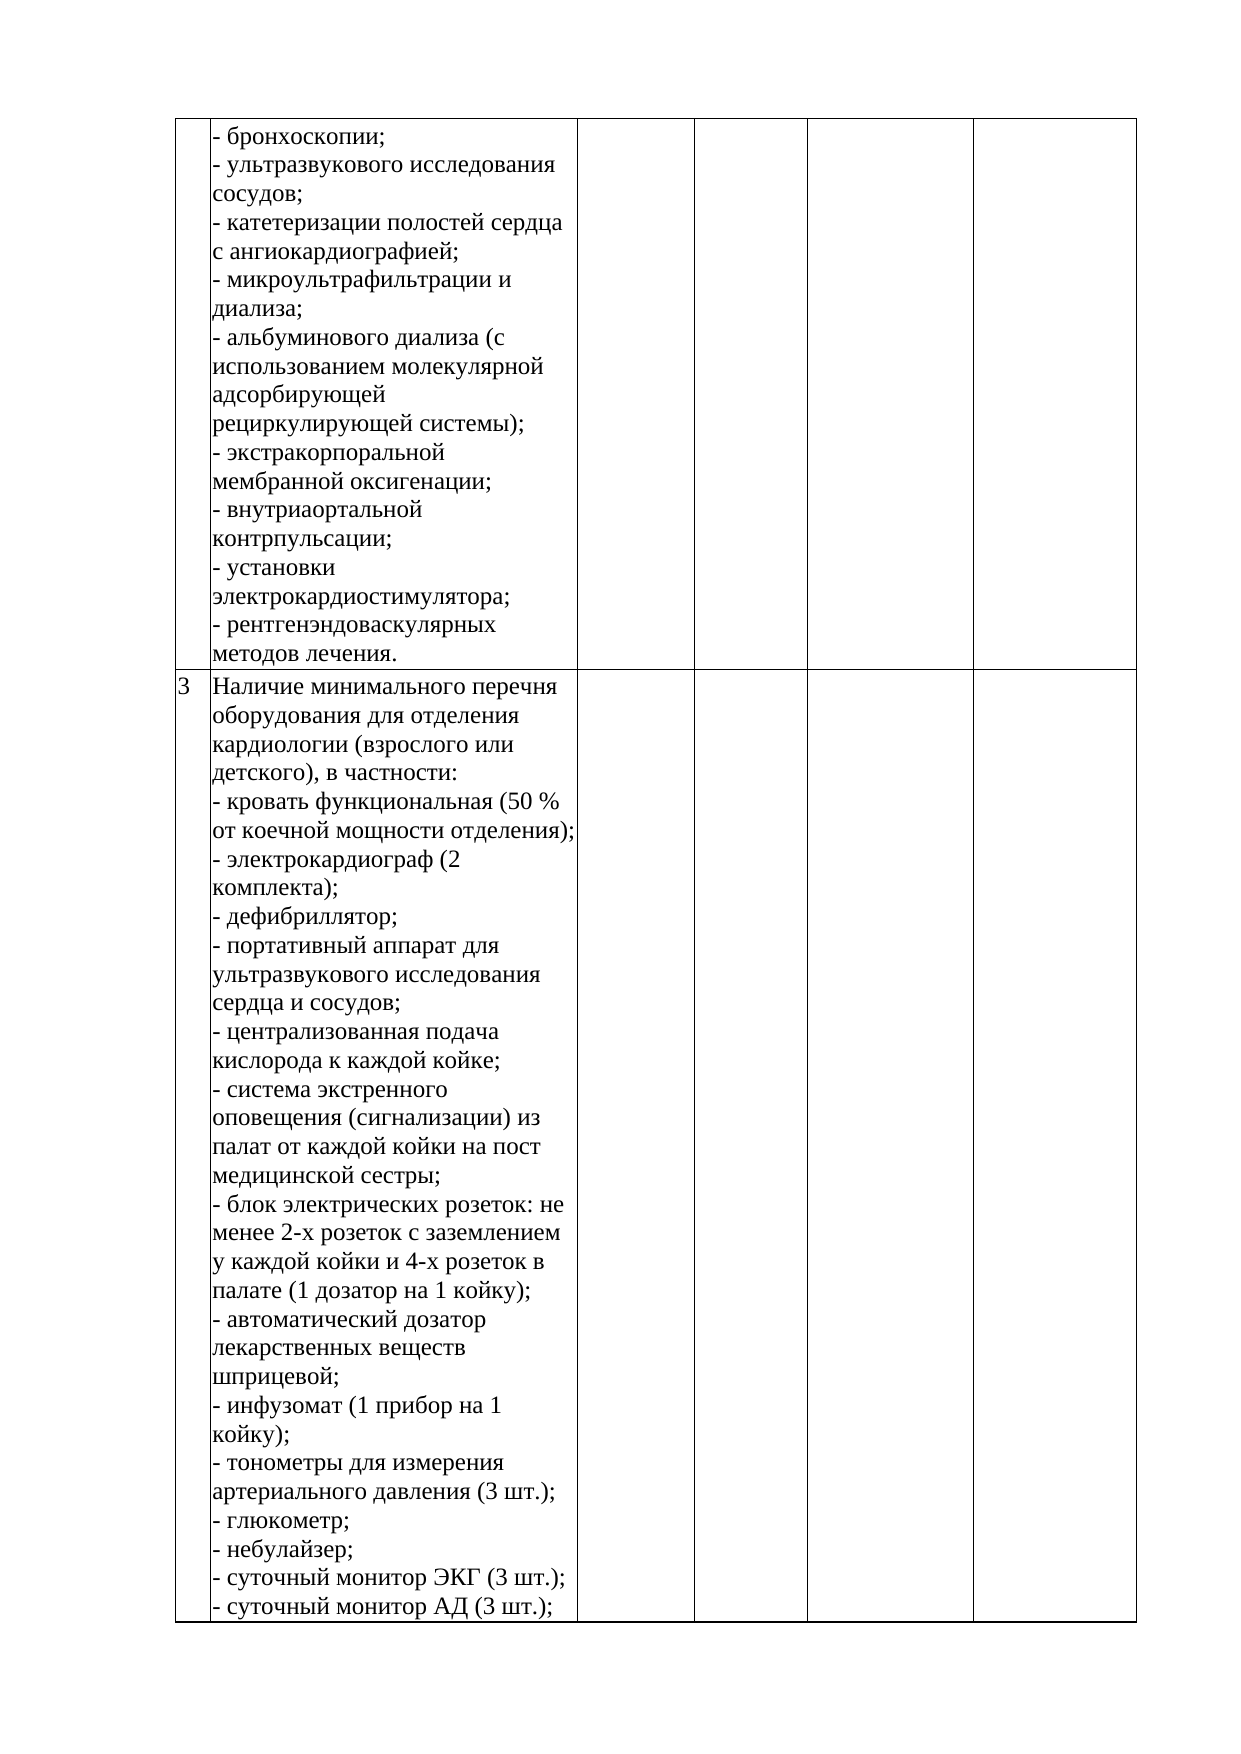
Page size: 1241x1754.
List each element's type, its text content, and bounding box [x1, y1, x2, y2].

table_cell 3 [176, 670, 210, 1621]
table_cell [808, 670, 973, 1621]
table_cell 2 [176, 119, 210, 668]
table_cell [578, 119, 694, 668]
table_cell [211, 670, 577, 1621]
table_cell [974, 670, 1136, 1621]
table_cell [695, 119, 807, 668]
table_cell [211, 119, 577, 668]
table_cell [695, 670, 807, 1621]
table_cell [974, 119, 1136, 668]
table_cell [808, 119, 973, 668]
table_cell [578, 670, 694, 1621]
